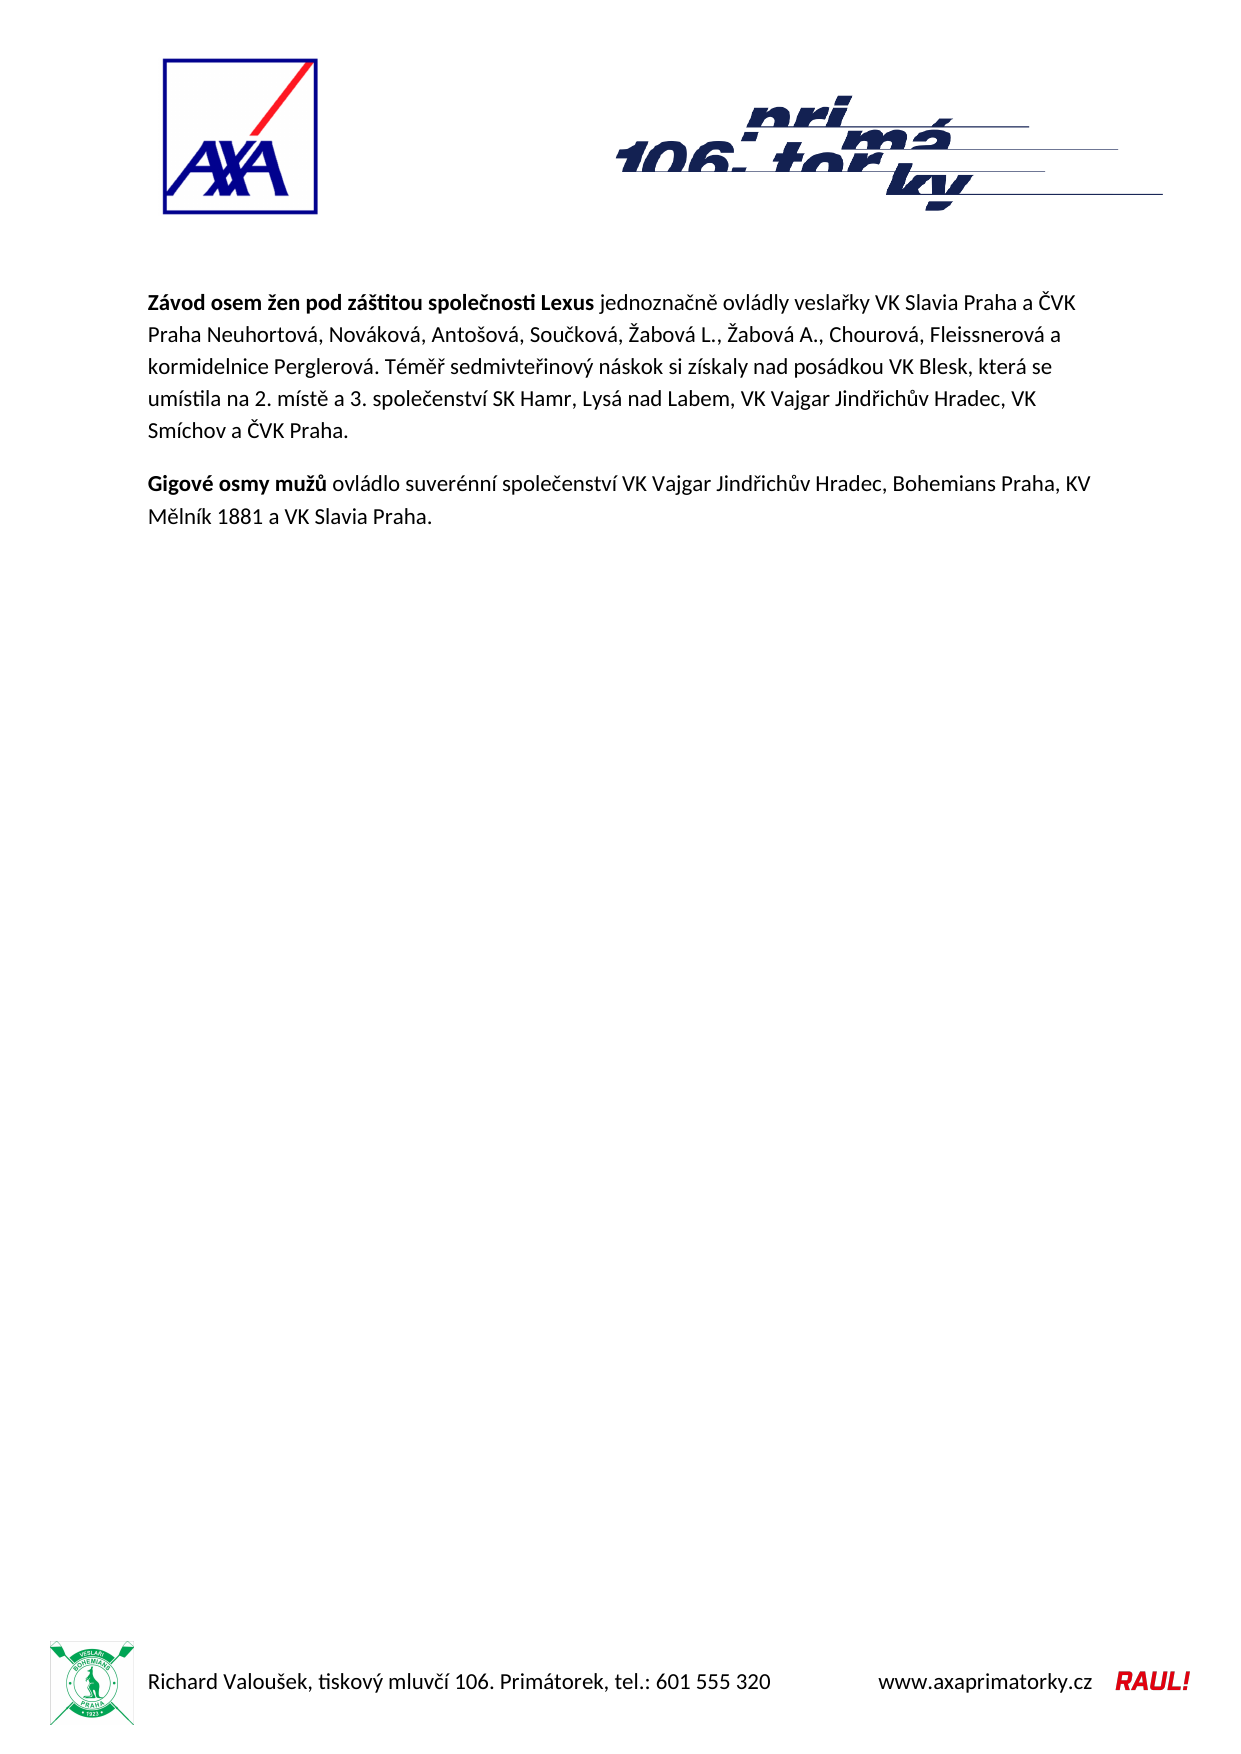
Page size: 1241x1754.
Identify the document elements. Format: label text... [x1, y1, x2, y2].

picture [1112, 1658, 1199, 1706]
picture [545, 29, 1235, 286]
picture [50, 1641, 134, 1725]
text Gigové osmy mužů ovládlo suverénní společenství VK Vajgar Jindřichův Hradec, Bohemians Praha, KV Mělník 1881 a VK Slavia Praha. [148, 469, 1093, 530]
picture [159, 58, 319, 216]
text Závod osem žen pod záštitou společnosti Lexus jednoznačně ovládly veslařky VK Slavia Praha a ČVK Praha Neuhortová, Nováková, Antošová, Součková, Žabová L., Žabová A., Chourová, Fleissnerová a kormidelnice Perglerová. Téměř sedmivteřinový náskok si získaly nad posádkou VK Blesk, která se umístila na 2. místě a 3. společenství SK Hamr, Lysá nad Labem, VK Vajgar Jindřichův Hradec, VK Smíchov a ČVK Praha. [148, 288, 1093, 444]
